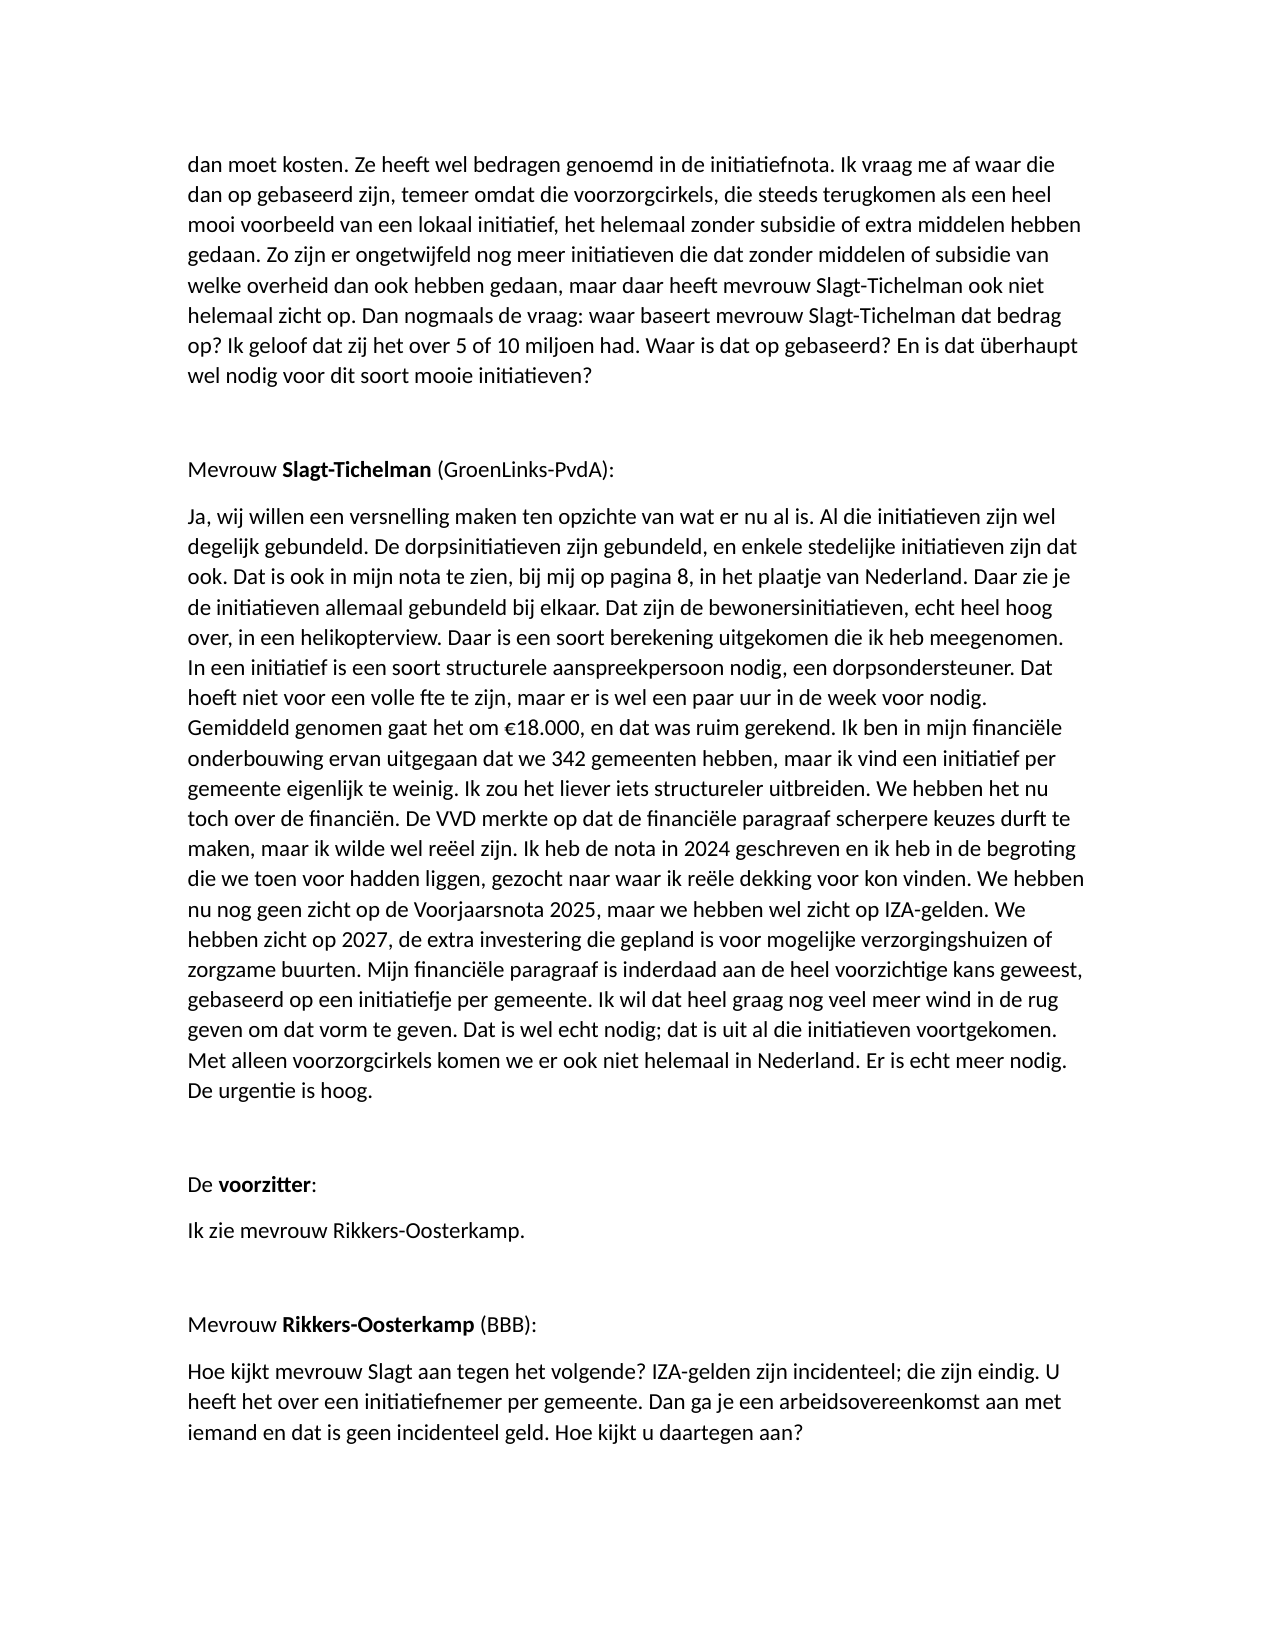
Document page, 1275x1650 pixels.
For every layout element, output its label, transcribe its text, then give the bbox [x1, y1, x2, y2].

text Mevrouw Rikkers-Oosterkamp (BBB): [187, 1310, 1087, 1338]
text Hoe kijkt mevrouw Slagt aan tegen het volgende? IZA-gelden zijn incidenteel; die zijn eindig. U heeft het over een initiatiefnemer per gemeente. Dan ga je een arbeidsovereenkomst aan met iemand en dat is geen incidenteel geld. Hoe kijkt u daartegen aan? [187, 1357, 1087, 1446]
text Mevrouw Slagt-Tichelman (GroenLinks-PvdA): [187, 455, 1087, 483]
text Ja, wij willen een versnelling maken ten opzichte van wat er nu al is. Al die initiatieven zijn wel degelijk gebundeld. De dorpsinitiatieven zijn gebundeld, en enkele stedelijke initiatieven zijn dat ook. Dat is ook in mijn nota te zien, bij mij op pagina 8, in het plaatje van Nederland. Daar zie je de initiatieven allemaal gebundeld bij elkaar. Dat zijn de bewonersinitiatieven, echt heel hoog over, in een helikopterview. Daar is een soort berekening uitgekomen die ik heb meegenomen. In een initiatief is een soort structurele aanspreekpersoon nodig, een dorpsondersteuner. Dat hoeft niet voor een volle fte te zijn, maar er is wel een paar uur in de week voor nodig. Gemiddeld genomen gaat het om €18.000, en dat was ruim gerekend. Ik ben in mijn financiële onderbouwing ervan uitgegaan dat we 342 gemeenten hebben, maar ik vind een initiatief per gemeente eigenlijk te weinig. Ik zou het liever iets structureler uitbreiden. We hebben het nu toch over de financiën. De VVD merkte op dat de financiële paragraaf scherpere keuzes durft te maken, maar ik wilde wel reëel zijn. Ik heb de nota in 2024 geschreven en ik heb in de begroting die we toen voor hadden liggen, gezocht naar waar ik reële dekking voor kon vinden. We hebben nu nog geen zicht op de Voorjaarsnota 2025, maar we hebben wel zicht op IZA-gelden. We hebben zicht op 2027, de extra investering die gepland is voor mogelijke verzorgingshuizen of zorgzame buurten. Mijn financiële paragraaf is inderdaad aan de heel voorzichtige kans geweest, gebaseerd op een initiatiefje per gemeente. Ik wil dat heel graag nog veel meer wind in de rug geven om dat vorm te geven. Dat is wel echt nodig; dat is uit al die initiatieven voortgekomen. Met alleen voorzorgcirkels komen we er ook niet helemaal in Nederland. Er is echt meer nodig. De urgentie is hoog. [187, 502, 1087, 1104]
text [187, 150, 1087, 389]
text De voorzitter: [187, 1170, 1087, 1198]
text Ik zie mevrouw Rikkers-Oosterkamp. [187, 1217, 1087, 1245]
